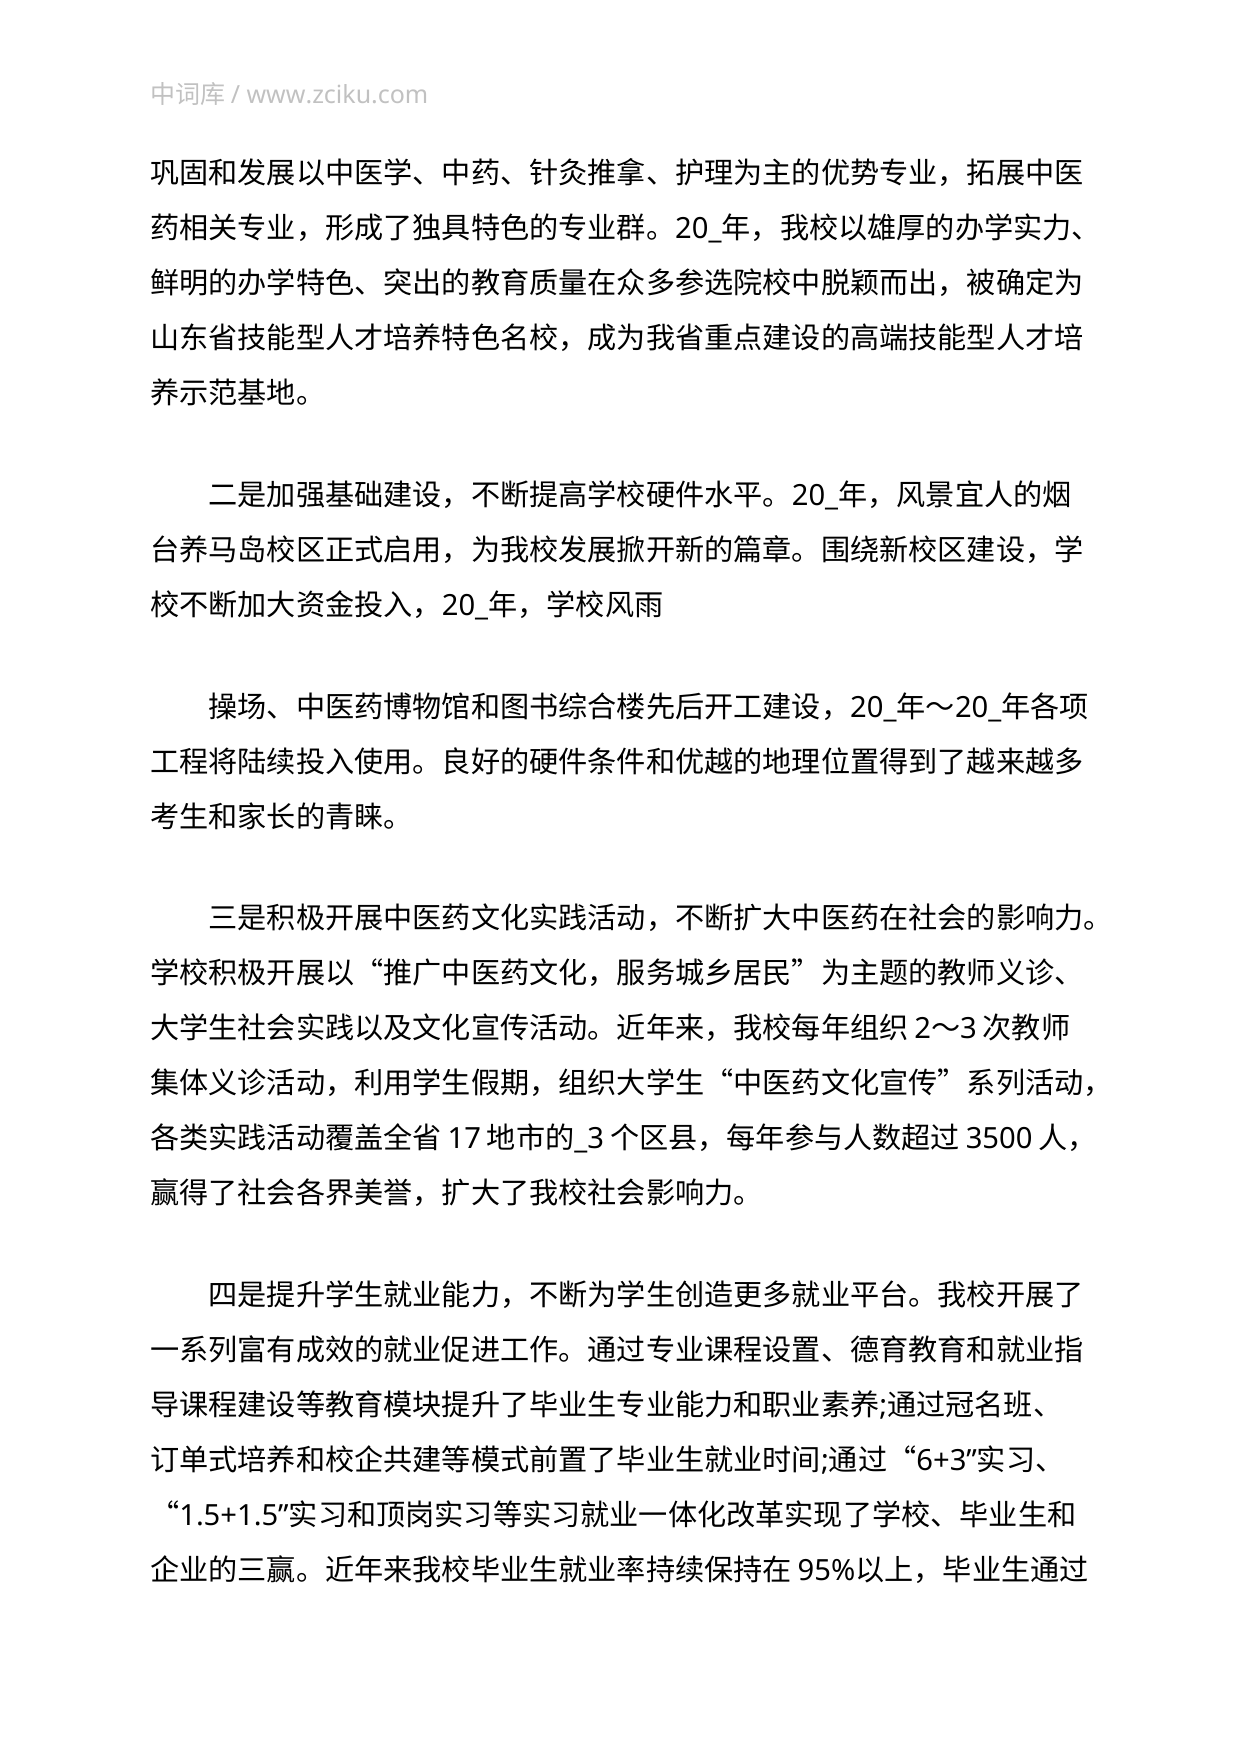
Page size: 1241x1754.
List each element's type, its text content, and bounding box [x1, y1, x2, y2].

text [150, 150, 1090, 412]
text 操场、中医药博物馆和图书综合楼先后开工建设，20_年～20_年各项工程将陆续投入使用。良好的硬件条件和优越的地理位置得到了越来越多考生和家长的青睐。 [150, 683, 1090, 836]
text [150, 1271, 1090, 1589]
text 三是积极开展中医药文化实践活动，不断扩大中医药在社会的影响力。学校积极开展以“推广中医药文化，服务城乡居民”为主题的教师义诊、大学生社会实践以及文化宣传活动。近年来，我校每年组织2～3次教师集体义诊活动，利用学生假期，组织大学生“中医药文化宣传”系列活动，各类实践活动覆盖全省17地市的_3个区县，每年参与人数超过3500人，赢得了社会各界美誉，扩大了我校社会影响力。 [150, 895, 1090, 1212]
text 二是加强基础建设，不断提高学校硬件水平。20_年，风景宜人的烟台养马岛校区正式启用，为我校发展掀开新的篇章。围绕新校区建设，学校不断加大资金投入，20_年，学校风雨 [150, 471, 1090, 624]
